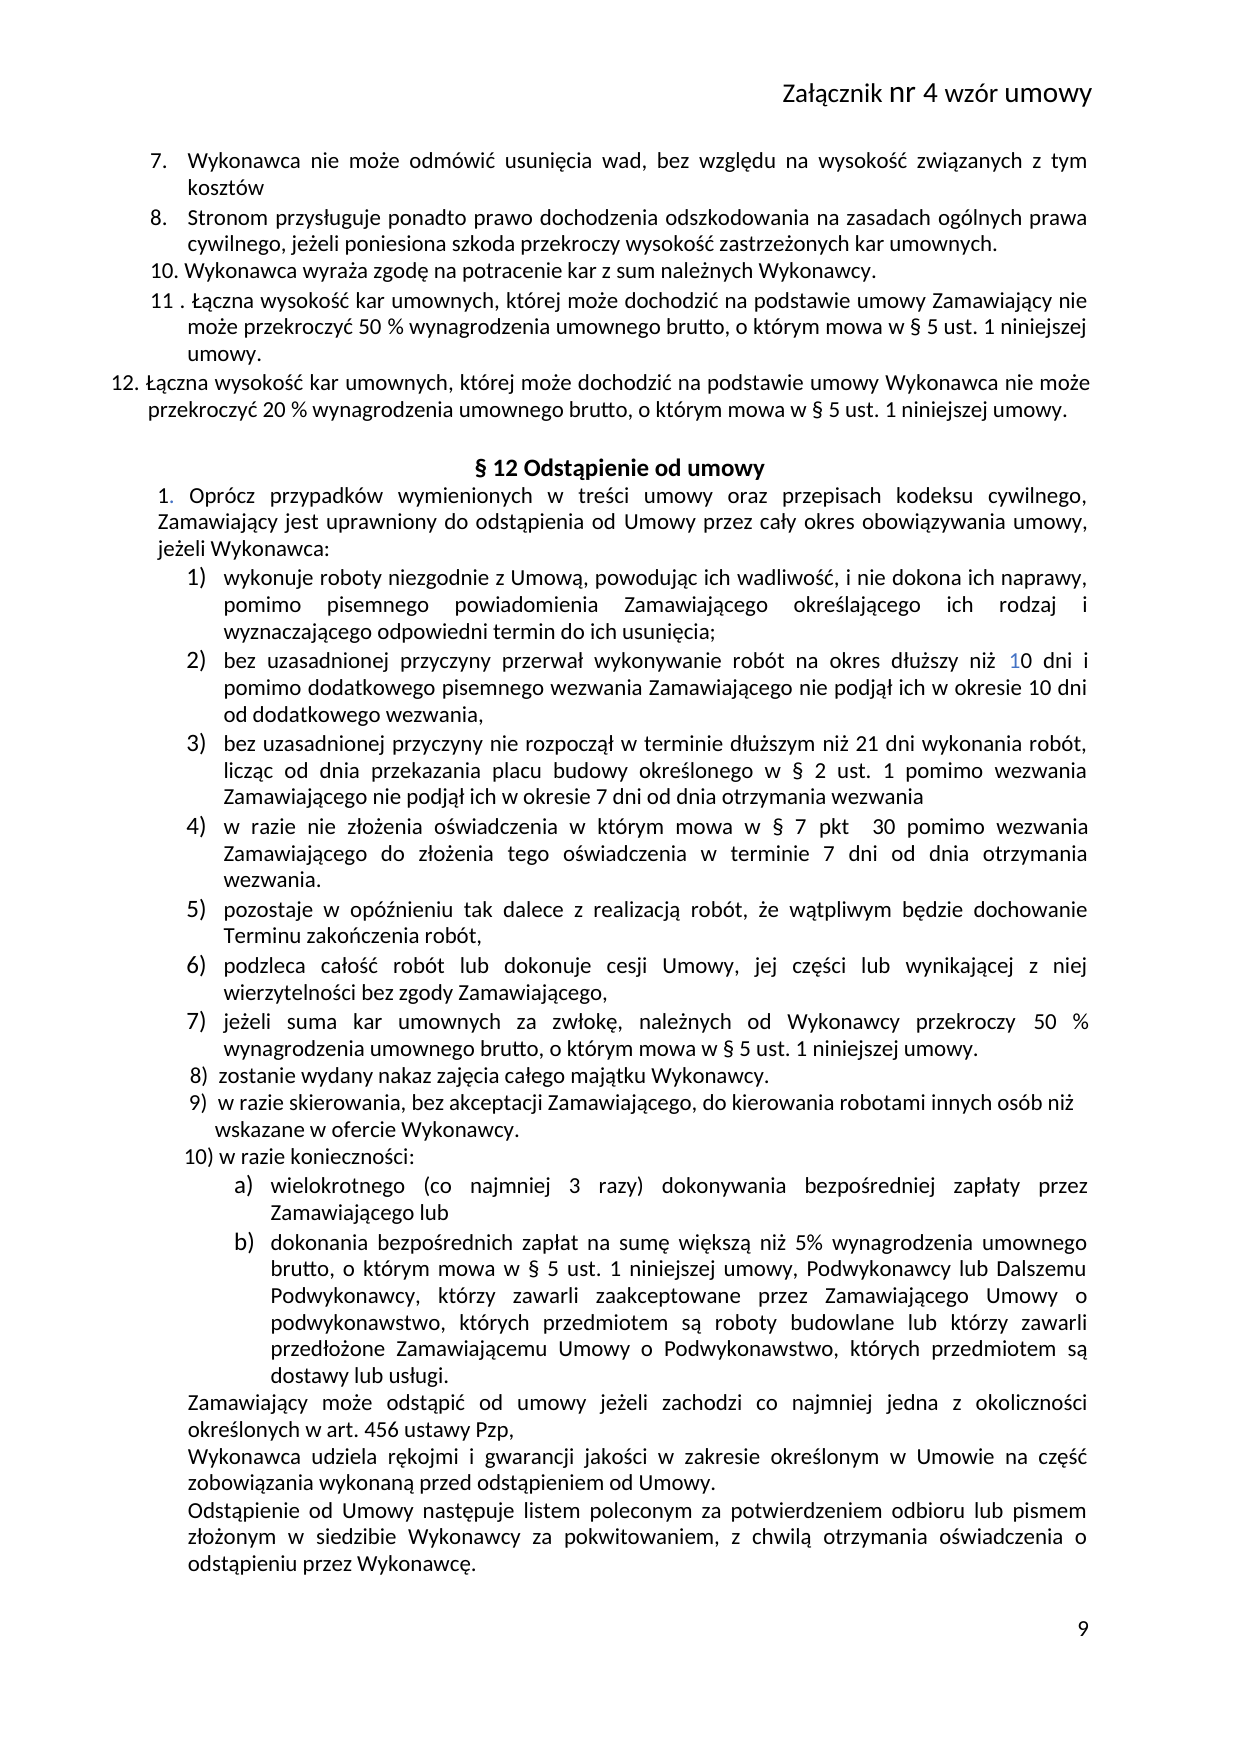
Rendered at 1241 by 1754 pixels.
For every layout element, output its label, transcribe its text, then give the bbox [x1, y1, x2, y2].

list dokonania bezpośrednich zapłat na sumę większą niż 5% wynagrodzenia umownego brutto, o którym mowa w § 5 ust. 1 niniejszej umowy, Podwykonawcy lub Dalszemu Podwykonawcy, którzy zawarli zaakceptowane przez Zamawiającego Umowy o podwykonawstwo, których przedmiotem są roboty budowlane lub którzy zawarli przedłożone Zamawiającemu Umowy o Podwykonawstwo, których przedmiotem są dostawy lub usługi. [234, 1227, 1089, 1389]
text 1. Oprócz przypadków wymienionych w treści umowy oraz przepisach kodeksu cywilnego, Zamawiający jest uprawniony do odstąpienia od Umowy przez cały okres obowiązywania umowy, jeżeli Wykonawca: [157, 482, 1089, 562]
text 8) zostanie wydany nakaz zajęcia całego majątku Wykonawcy. [189, 1062, 799, 1089]
text Odstąpienie od Umowy następuje listem poleconym za potwierdzeniem odbioru lub pismem złożonym w siedzibie Wykonawcy za pokwitowaniem, z chwilą otrzymania oświadczenia o odstąpieniu przez Wykonawcę. [188, 1497, 1089, 1577]
text 10) w razie konieczności: [148, 1143, 799, 1170]
list w razie nie złożenia oświadczenia w którym mowa w § 7 pkt 30 pomimo wezwania Zamawiającego do złożenia tego oświadczenia w terminie 7 dni od dnia otrzymania wezwania. [186, 811, 1089, 893]
list bez uzasadnionej przyczyny przerwał wykonywanie robót na okres dłuższy niż 10 dni i pomimo dodatkowego pisemnego wezwania Zamawiającego nie podjął ich w okresie 10 dni od dodatkowego wezwania, [186, 645, 1089, 728]
list podzleca całość robót lub dokonuje cesji Umowy, jej części lub wynikającej z niej wierzytelności bez zgody Zamawiającego, [186, 950, 1089, 1006]
text Zamawiający może odstąpić od umowy jeżeli zachodzi co najmniej jedna z okoliczności określonych w art. 456 ustawy Pzp, [188, 1389, 1089, 1443]
text Wykonawca udziela rękojmi i gwarancji jakości w zakresie określonym w Umowie na część zobowiązania wykonaną przed odstąpieniem od Umowy. [188, 1443, 1089, 1497]
text wskazane w ofercie Wykonawcy. [148, 1116, 1093, 1143]
list pozostaje w opóźnieniu tak dalece z realizacją robót, że wątpliwym będzie dochowanie Terminu zakończenia robót, [186, 894, 1089, 949]
text 11 . Łączna wysokość kar umownych, której może dochodzić na podstawie umowy Zamawiający nie może przekroczyć 50 % wynagrodzenia umownego brutto, o którym mowa w § 5 ust. 1 niniejszej umowy. [150, 287, 1089, 367]
list wielokrotnego (co najmniej 3 razy) dokonywania bezpośredniej zapłaty przez Zamawiającego lub [234, 1171, 1089, 1226]
list wykonuje roboty niezgodnie z Umową, powodując ich wadliwość, i nie dokona ich naprawy, pomimo pisemnego powiadomienia Zamawiającego określającego ich rodzaj i wyznaczającego odpowiedni termin do ich usunięcia; [186, 563, 1089, 645]
text § 12 Odstąpienie od umowy [147, 452, 1093, 482]
list bez uzasadnionej przyczyny nie rozpoczął w terminie dłuższym niż 21 dni wykonania robót, licząc od dnia przekazania placu budowy określonego w § 2 ust. 1 pomimo wezwania Zamawiającego nie podjął ich w okresie 7 dni od dnia otrzymania wezwania [186, 728, 1089, 811]
list Stronom przysługuje ponadto prawo dochodzenia odszkodowania na zasadach ogólnych prawa cywilnego, jeżeli poniesiona szkoda przekroczy wysokość zastrzeżonych kar umownych. [150, 204, 1089, 257]
text 9) w razie skierowania, bez akceptacji Zamawiającego, do kierowania robotami innych osób niż [148, 1089, 1093, 1116]
text 12. Łączna wysokość kar umownych, której może dochodzić na podstawie umowy Wykonawca nie może przekroczyć 20 % wynagrodzenia umownego brutto, o którym mowa w § 5 ust. 1 niniejszej umowy. [111, 368, 1093, 424]
list jeżeli suma kar umownych za zwłokę, należnych od Wykonawcy przekroczy 50 % wynagrodzenia umownego brutto, o którym mowa w § 5 ust. 1 niniejszej umowy. [186, 1006, 1089, 1062]
list Wykonawca nie może odmówić usunięcia wad, bez względu na wysokość związanych z tym kosztów [150, 148, 1089, 201]
text 10. Wykonawca wyraża zgodę na potracenie kar z sum należnych Wykonawcy. [150, 258, 1089, 284]
